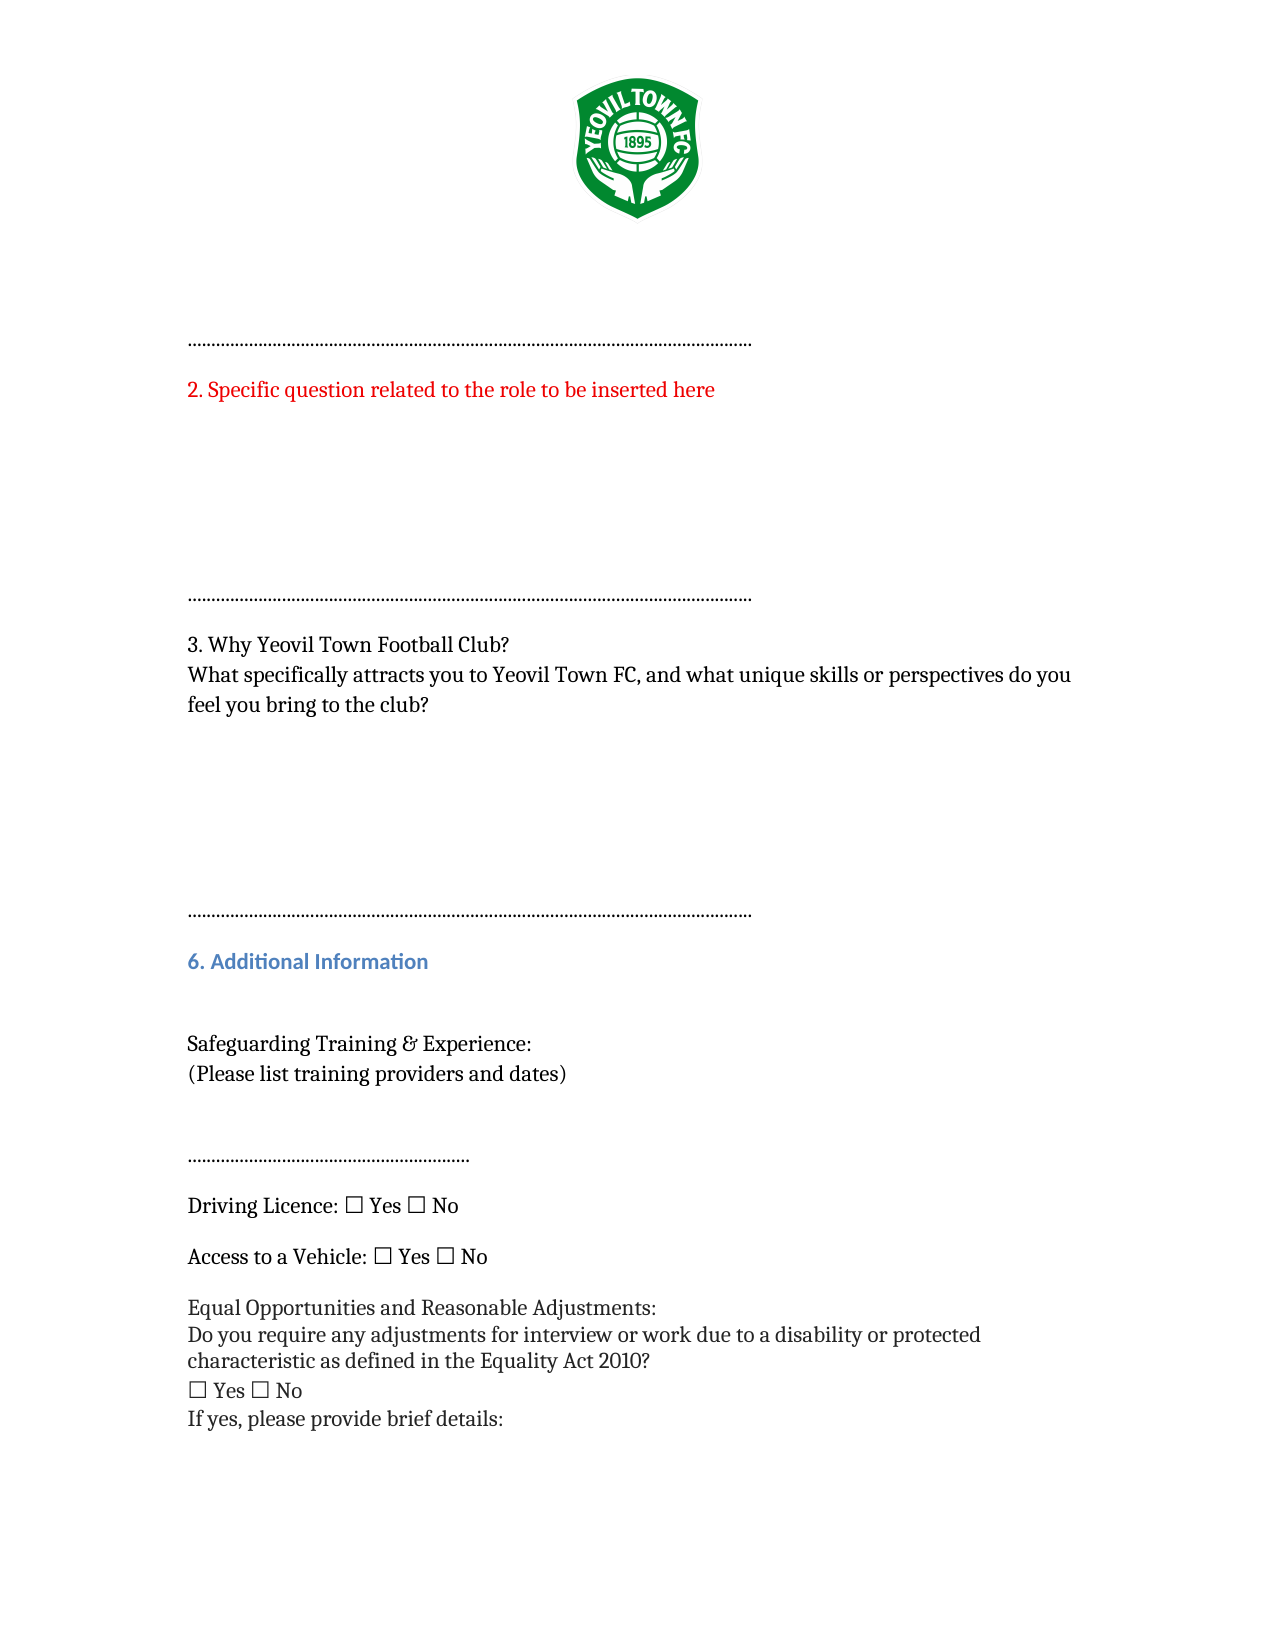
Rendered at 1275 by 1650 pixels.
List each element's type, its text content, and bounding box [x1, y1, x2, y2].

text ............................................................ [187, 1112, 1087, 1168]
picture [572, 75, 703, 224]
text 2. Specific question related to the role to be inserted here [187, 377, 1087, 403]
text Access to a Vehicle: ☐ Yes ☐ No [187, 1244, 1087, 1271]
text Equal Opportunities and Reasonable Adjustments: Do you require any adjustments for interview or work due to a disability or protected characteristic as defined in the Equality Act 2010? ☐ Yes ☐ No If yes, please provide brief details: [187, 1295, 1087, 1432]
text Safeguarding Training & Experience: (Please list training providers and dates) [187, 1031, 1087, 1087]
text ........................................................................................................................ [187, 326, 1087, 352]
text 3. Why Yeovil Town Football Club? What specifically attracts you to Yeovil Town FC, and what unique skills or perspectives do you feel you bring to the club? [187, 632, 1087, 718]
text ........................................................................................................................ [187, 896, 1087, 923]
text Driving Licence: ☐ Yes ☐ No [187, 1193, 1087, 1219]
subtitle 6. Additional Information [187, 947, 1087, 975]
text ........................................................................................................................ [187, 581, 1087, 607]
